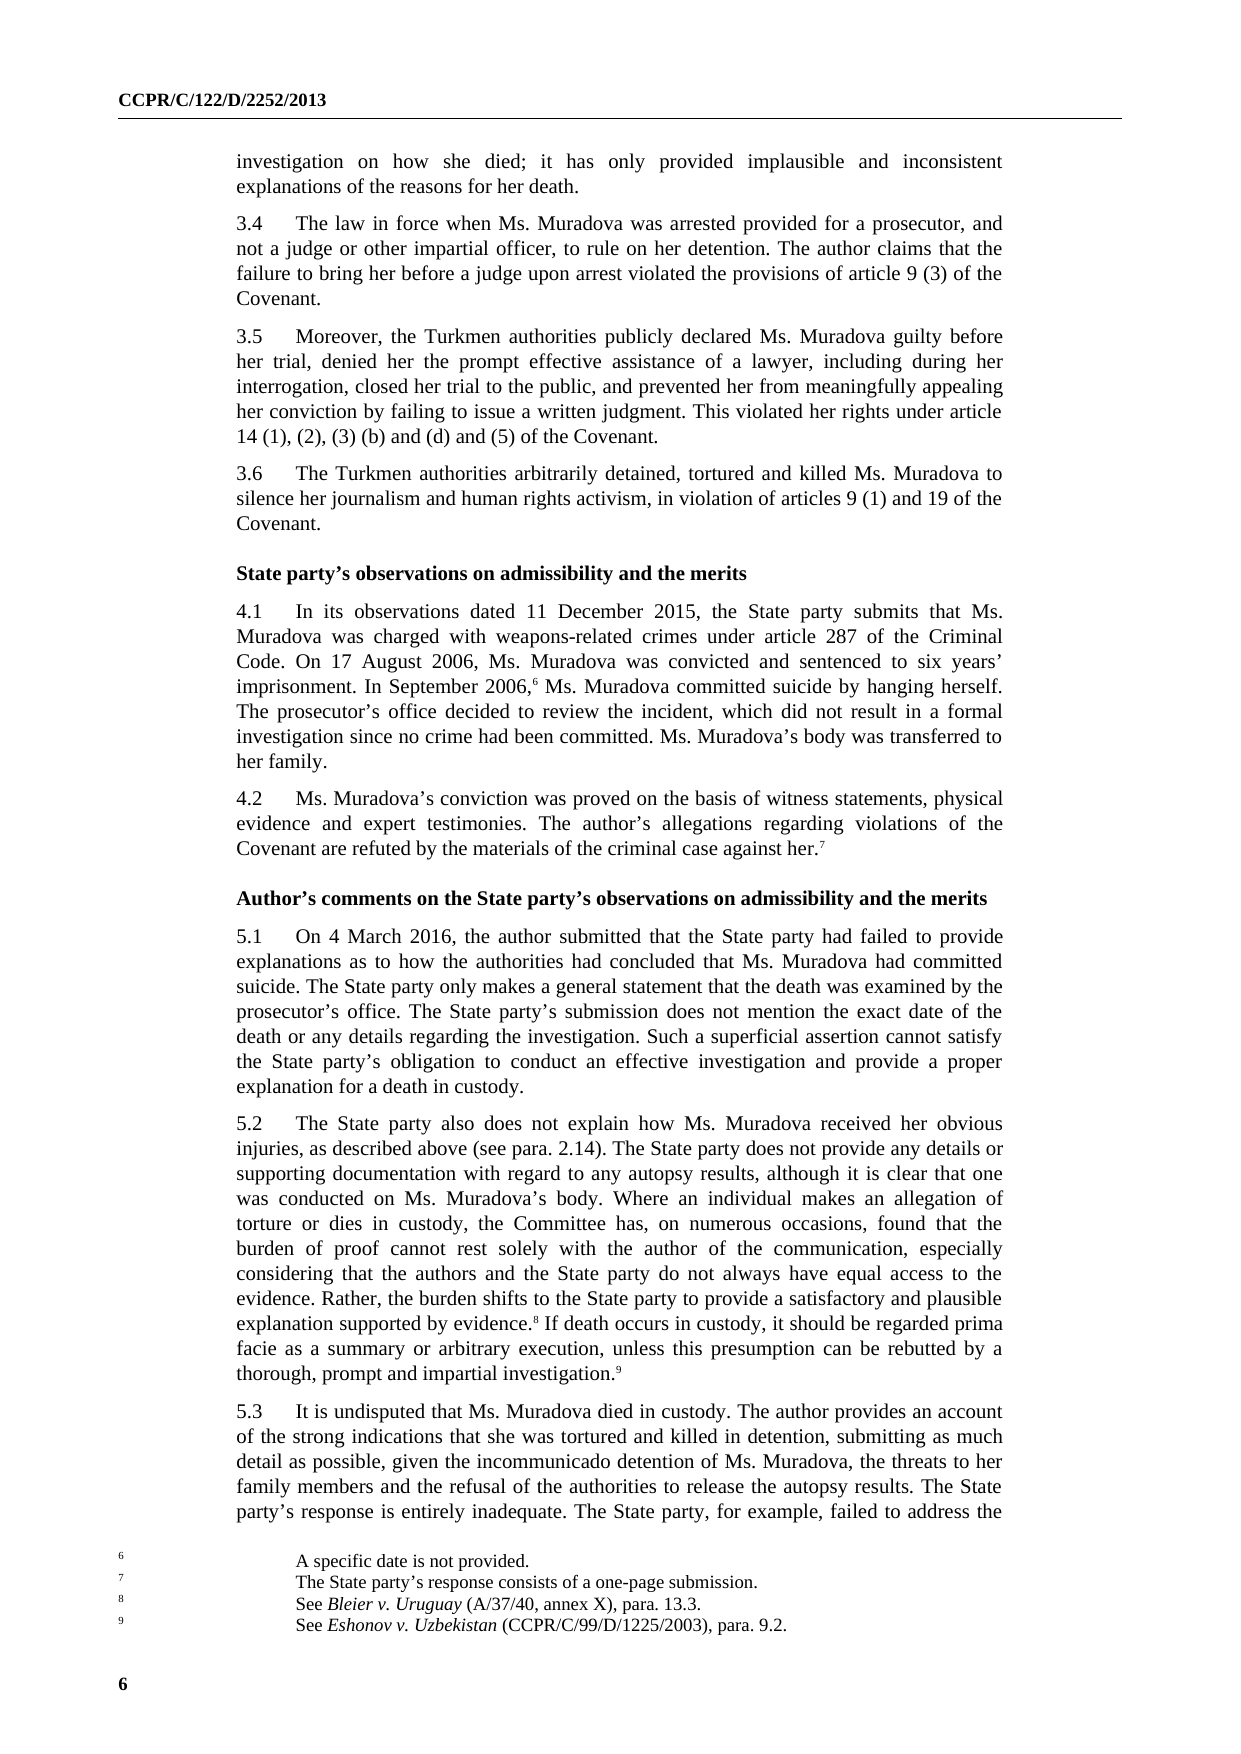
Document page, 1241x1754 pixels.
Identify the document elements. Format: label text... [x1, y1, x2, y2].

text 4.2 Ms. Muradova’s conviction was proved on the basis of witness statements, physical evidence and expert testimonies. The author’s allegations regarding violations of the Covenant are refuted by the materials of the criminal case against her. [236, 785, 1004, 860]
text 4.1 In its observations dated 11 December 2015, the State party submits that Ms. Muradova was charged with weapons-related crimes under article 287 of the Criminal Code. On 17 August 2006, Ms. Muradova was convicted and sentenced to six years’ imprisonment. In September 2006, Ms. Muradova committed suicide by hanging herself. The prosecutor’s office decided to review the incident, which did not result in a formal investigation since no crime had been committed. Ms. Muradova’s body was transferred to her family. [236, 598, 1004, 773]
text State party’s observations on admissibility and the merits [118, 560, 1004, 585]
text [236, 1398, 1004, 1523]
text 5.1 On 4 March 2016, the author submitted that the State party had failed to provide explanations as to how the authorities had concluded that Ms. Muradova had committed suicide. The State party only makes a general statement that the death was examined by the prosecutor’s office. The State party’s submission does not mention the exact date of the death or any details regarding the investigation. Such a superficial assertion cannot satisfy the State party’s obligation to conduct an effective investigation and provide a proper explanation for a death in custody. [236, 923, 1004, 1098]
text 3.6 The Turkmen authorities arbitrarily detained, tortured and killed Ms. Muradova to silence her journalism and human rights activism, in violation of articles 9 (1) and 19 of the Covenant. [236, 460, 1004, 535]
text 3.5 Moreover, the Turkmen authorities publicly declared Ms. Muradova guilty before her trial, denied her the prompt effective assistance of a lawyer, including during her interrogation, closed her trial to the public, and prevented her from meaningfully appealing her conviction by failing to issue a written judgment. This violated her rights under article 14 (1), (2), (3) (b) and (d) and (5) of the Covenant. [236, 323, 1004, 448]
text Author’s comments on the State party’s observations on admissibility and the merits [118, 885, 1004, 910]
text 3.4 The law in force when Ms. Muradova was arrested provided for a prosecutor, and not a judge or other impartial officer, to rule on her detention. The author claims that the failure to bring her before a judge upon arrest violated the provisions of article 9 (3) of the Covenant. [236, 210, 1004, 310]
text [236, 148, 1004, 198]
text 5.2 The State party also does not explain how Ms. Muradova received her obvious injuries, as described above (see para. 2.14). The State party does not provide any details or supporting documentation with regard to any autopsy results, although it is clear that one was conducted on Ms. Muradova’s body. Where an individual makes an allegation of torture or dies in custody, the Committee has, on numerous occasions, found that the burden of proof cannot rest solely with the author of the communication, especially considering that the authors and the State party do not always have equal access to the evidence. Rather, the burden shifts to the State party to provide a satisfactory and plausible explanation supported by evidence. If death occurs in custody, it should be regarded prima facie as a summary or arbitrary execution, unless this presumption can be rebutted by a thorough, prompt and impartial investigation. [236, 1110, 1004, 1385]
